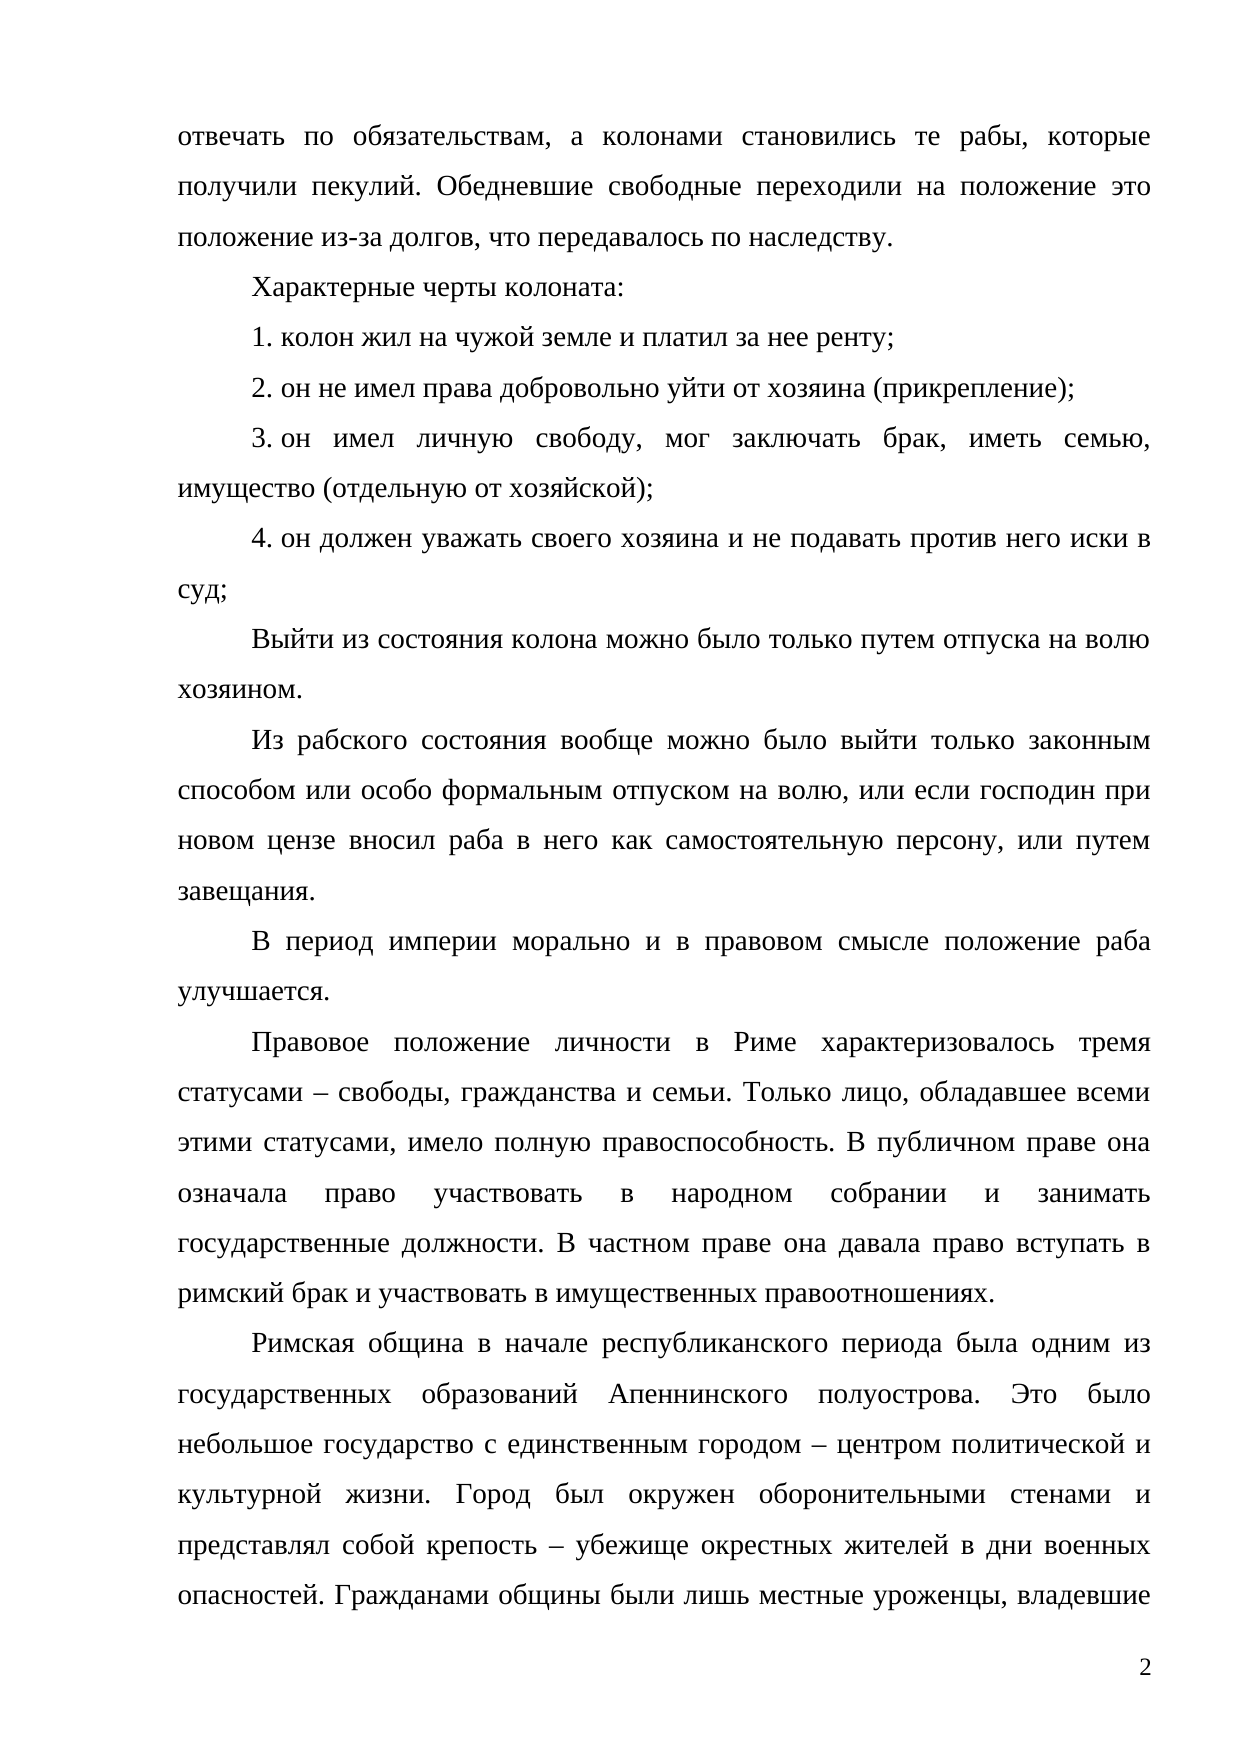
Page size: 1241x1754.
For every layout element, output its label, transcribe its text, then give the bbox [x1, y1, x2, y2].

list он не имел права добровольно уйти от хозяина (прикрепление); [177, 370, 1152, 403]
text В период империи морально и в правовом смысле положение раба улучшается. [177, 923, 1152, 1007]
list он имел личную свободу, мог заключать брак, иметь семью, имущество (отдельную от хозяйской); [177, 420, 1152, 504]
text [177, 118, 1152, 252]
text Из рабского состояния вообще можно было выйти только законным способом или особо формальным отпуском на волю, или если господин при новом цензе вносил раба в него как самостоятельную персону, или путем завещания. [177, 722, 1152, 906]
list он должен уважать своего хозяина и не подавать против него иски в суд; [177, 521, 1152, 604]
list колон жил на чужой земле и платил за нее ренту; [177, 319, 1152, 353]
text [177, 1326, 1152, 1611]
text Выйти из состояния колона можно было только путем отпуска на волю хозяином. [177, 621, 1152, 705]
text Характерные черты колоната: [177, 269, 1152, 303]
text Правовое положение личности в Риме характеризовалось тремя статусами – свободы, гражданства и семьи. Только лицо, обладавшее всеми этими статусами, имело полную правоспособность. В публичном праве она означала право участвовать в народном собрании и занимать государственные должности. В частном праве она давала право вступать в римский брак и участвовать в имущественных правоотношениях. [177, 1024, 1152, 1309]
